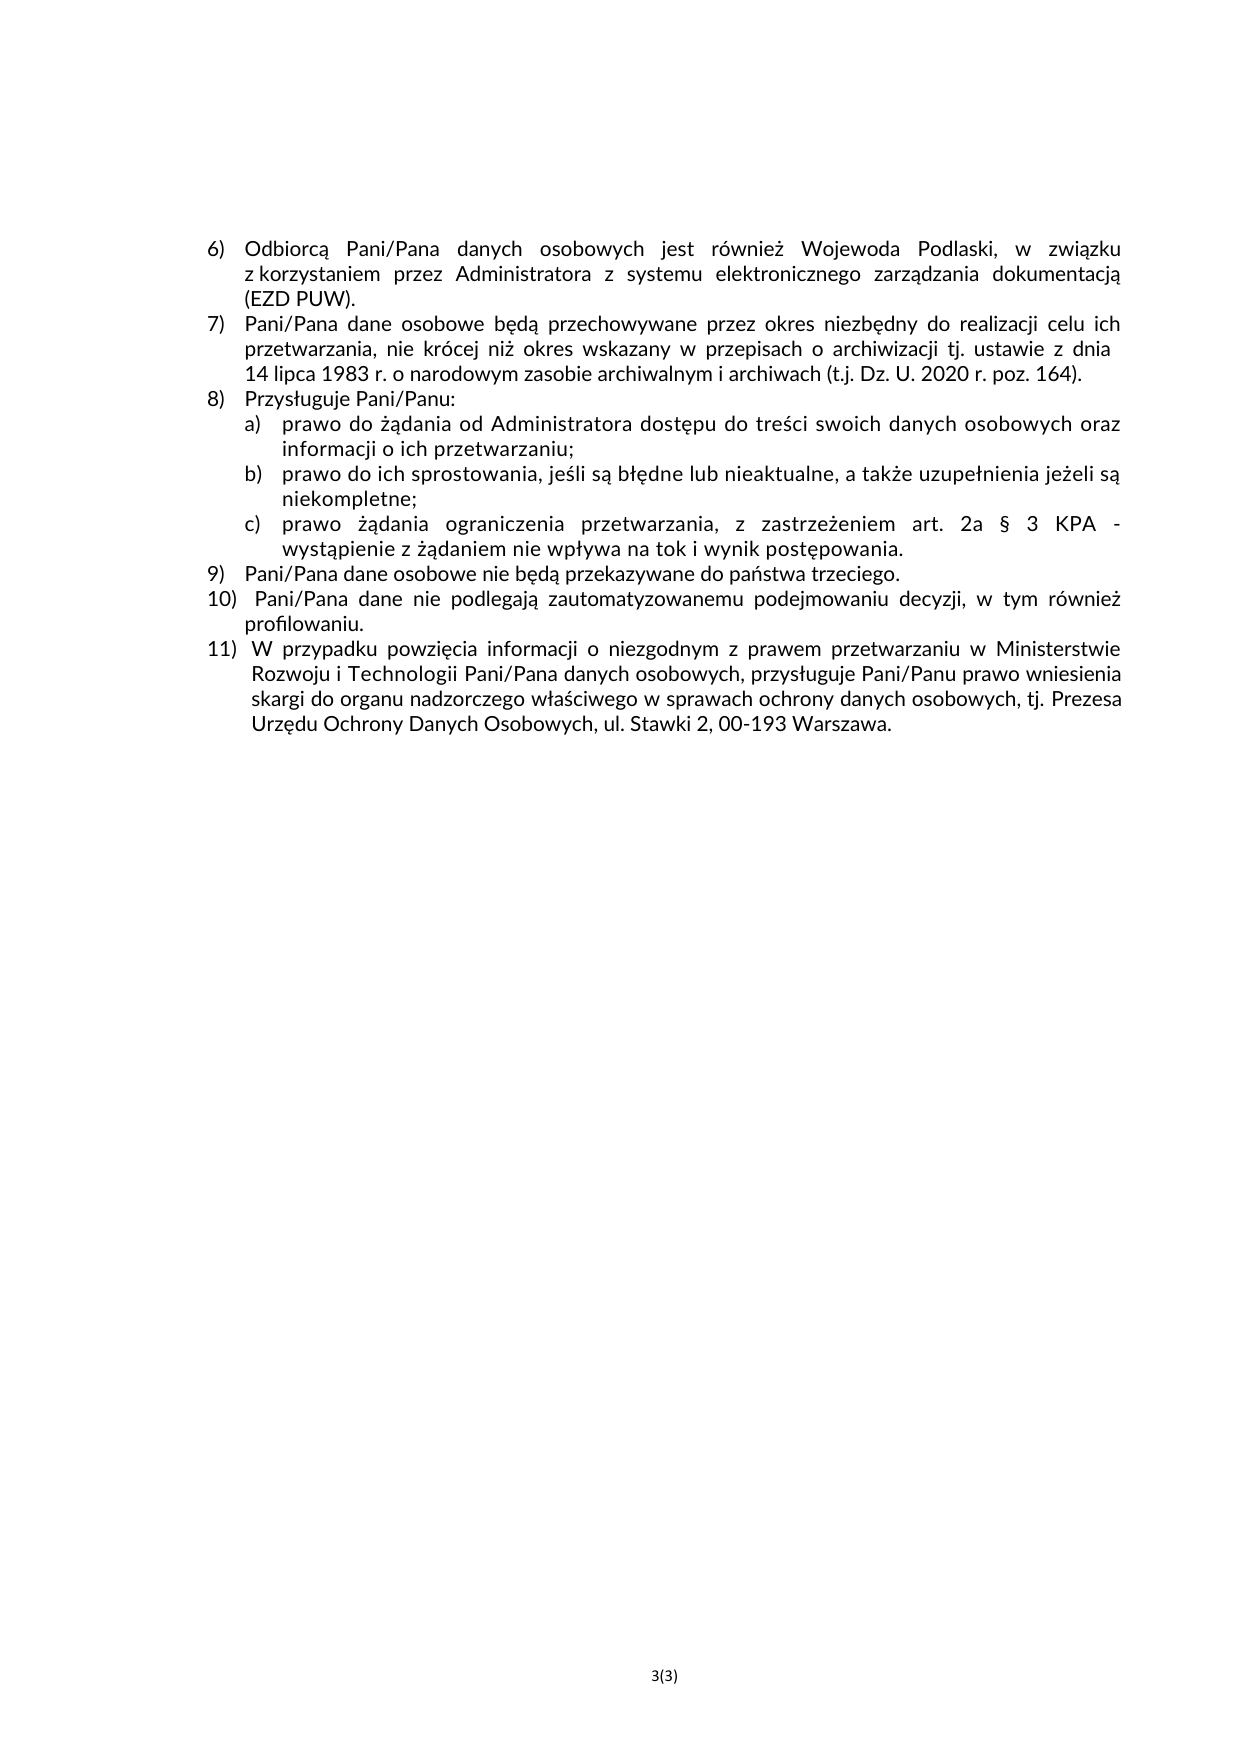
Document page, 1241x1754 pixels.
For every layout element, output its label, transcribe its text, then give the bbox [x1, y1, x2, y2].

list Pani/Pana dane osobowe będą przechowywane przez okres niezbędny do realizacji celu ich przetwarzania, nie krócej niż okres wskazany w przepisach o archiwizacji tj. ustawie z dnia 14 lipca 1983 r. o narodowym zasobie archiwalnym i archiwach (t.j. Dz. U. 2020 r. poz. 164). [207, 311, 1122, 386]
list Przysługuje Pani/Panu: [207, 386, 1122, 411]
list W przypadku powzięcia informacji o niezgodnym z prawem przetwarzaniu w Ministerstwie Rozwoju i Technologii Pani/Pana danych osobowych, przysługuje Pani/Panu prawo wniesienia skargi do organu nadzorczego właściwego w sprawach ochrony danych osobowych, tj. Prezesa Urzędu Ochrony Danych Osobowych, ul. Stawki 2, 00-193 Warszawa. [207, 636, 1122, 736]
list Pani/Pana dane nie podlegają zautomatyzowanemu podejmowaniu decyzji, w tym również profilowaniu. [207, 586, 1122, 636]
list prawo żądania ograniczenia przetwarzania, z zastrzeżeniem art. 2a § 3 KPA - wystąpienie z żądaniem nie wpływa na tok i wynik postępowania. [244, 511, 1122, 561]
list prawo do żądania od Administratora dostępu do treści swoich danych osobowych oraz informacji o ich przetwarzaniu; [244, 411, 1122, 461]
list Odbiorcą Pani/Pana danych osobowych jest również Wojewoda Podlaski, w związku z korzystaniem przez Administratora z systemu elektronicznego zarządzania dokumentacją (EZD PUW). [207, 236, 1122, 311]
list prawo do ich sprostowania, jeśli są błędne lub nieaktualne, a także uzupełnienia jeżeli są niekompletne; [244, 461, 1122, 511]
list Pani/Pana dane osobowe nie będą przekazywane do państwa trzeciego. [207, 561, 1122, 586]
